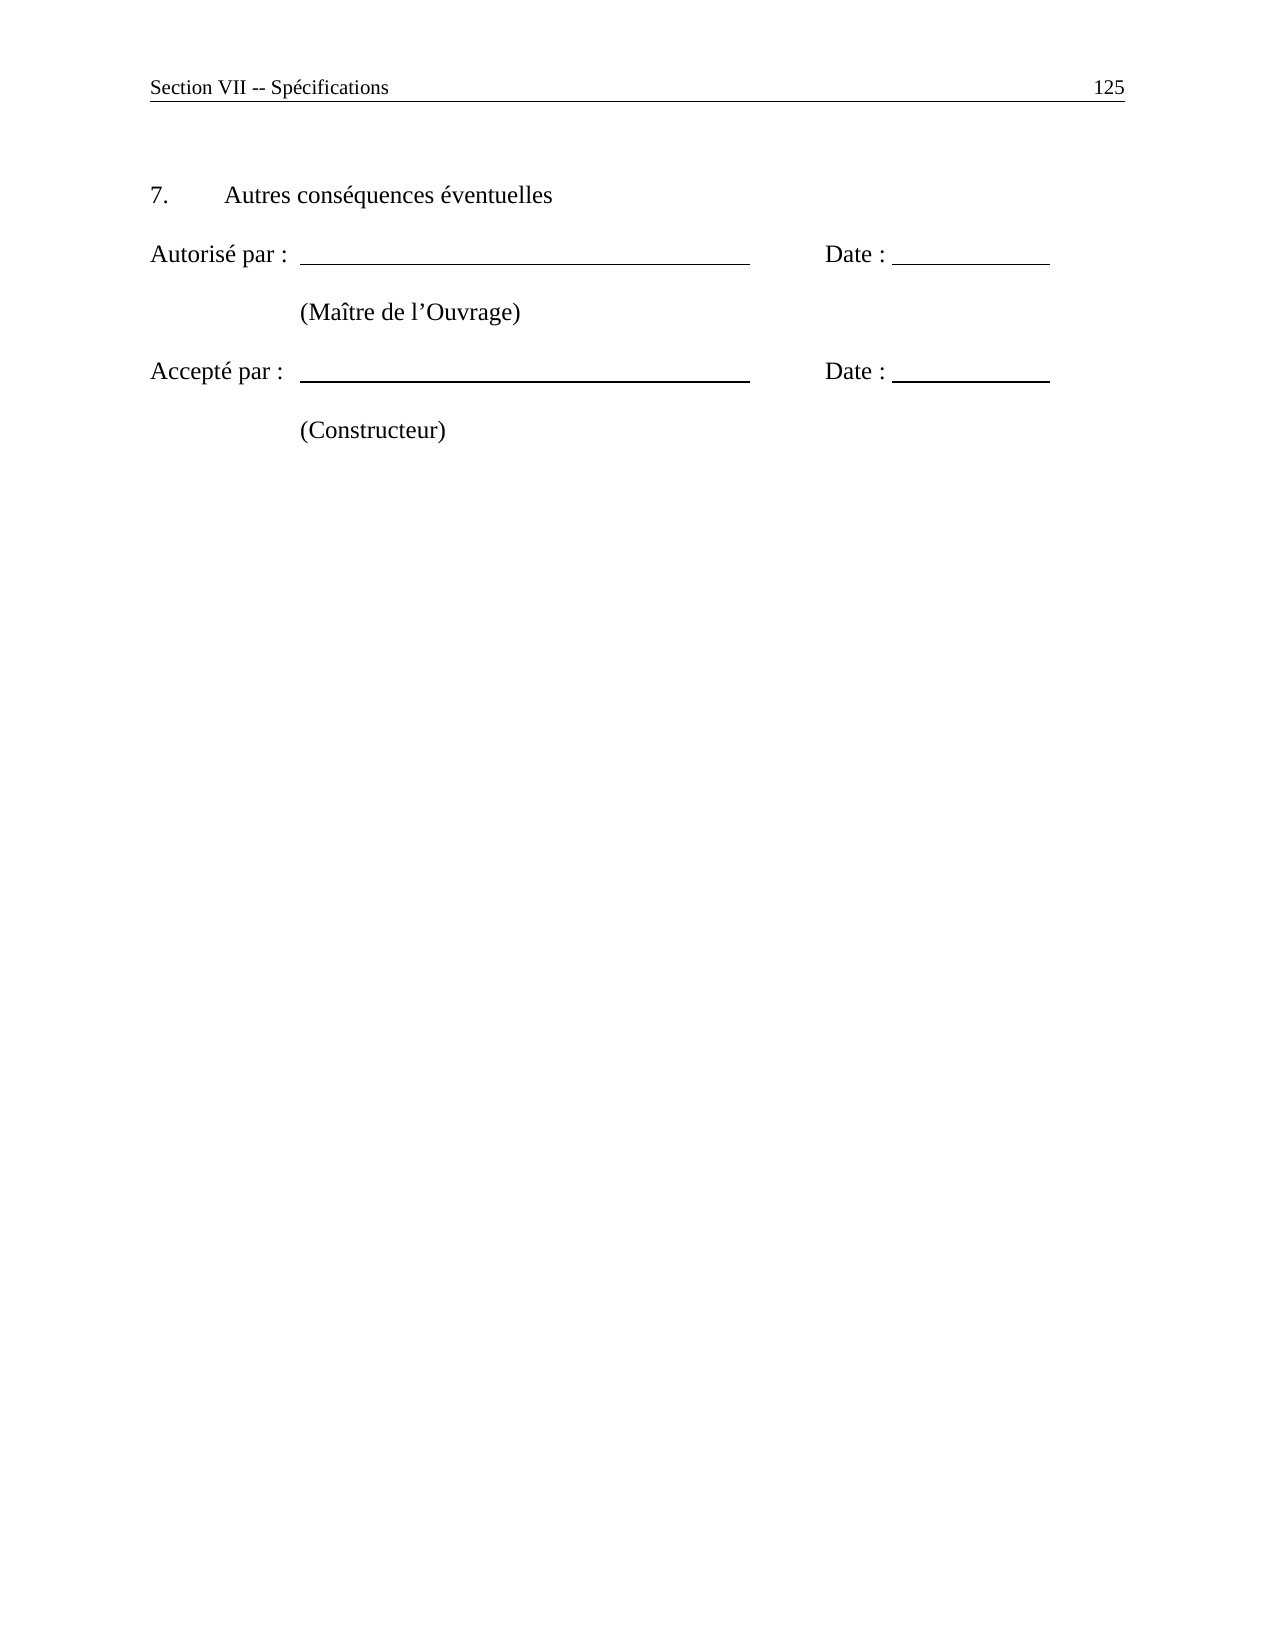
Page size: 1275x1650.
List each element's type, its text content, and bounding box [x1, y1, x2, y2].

text Autorisé par : Date : [150, 239, 1125, 267]
text Accepté par : Date : [150, 356, 1125, 385]
text 7. Autres conséquences éventuelles [150, 180, 1125, 209]
text (Constructeur) [300, 415, 1125, 444]
text (Maître de l’Ouvrage) [300, 297, 1125, 326]
